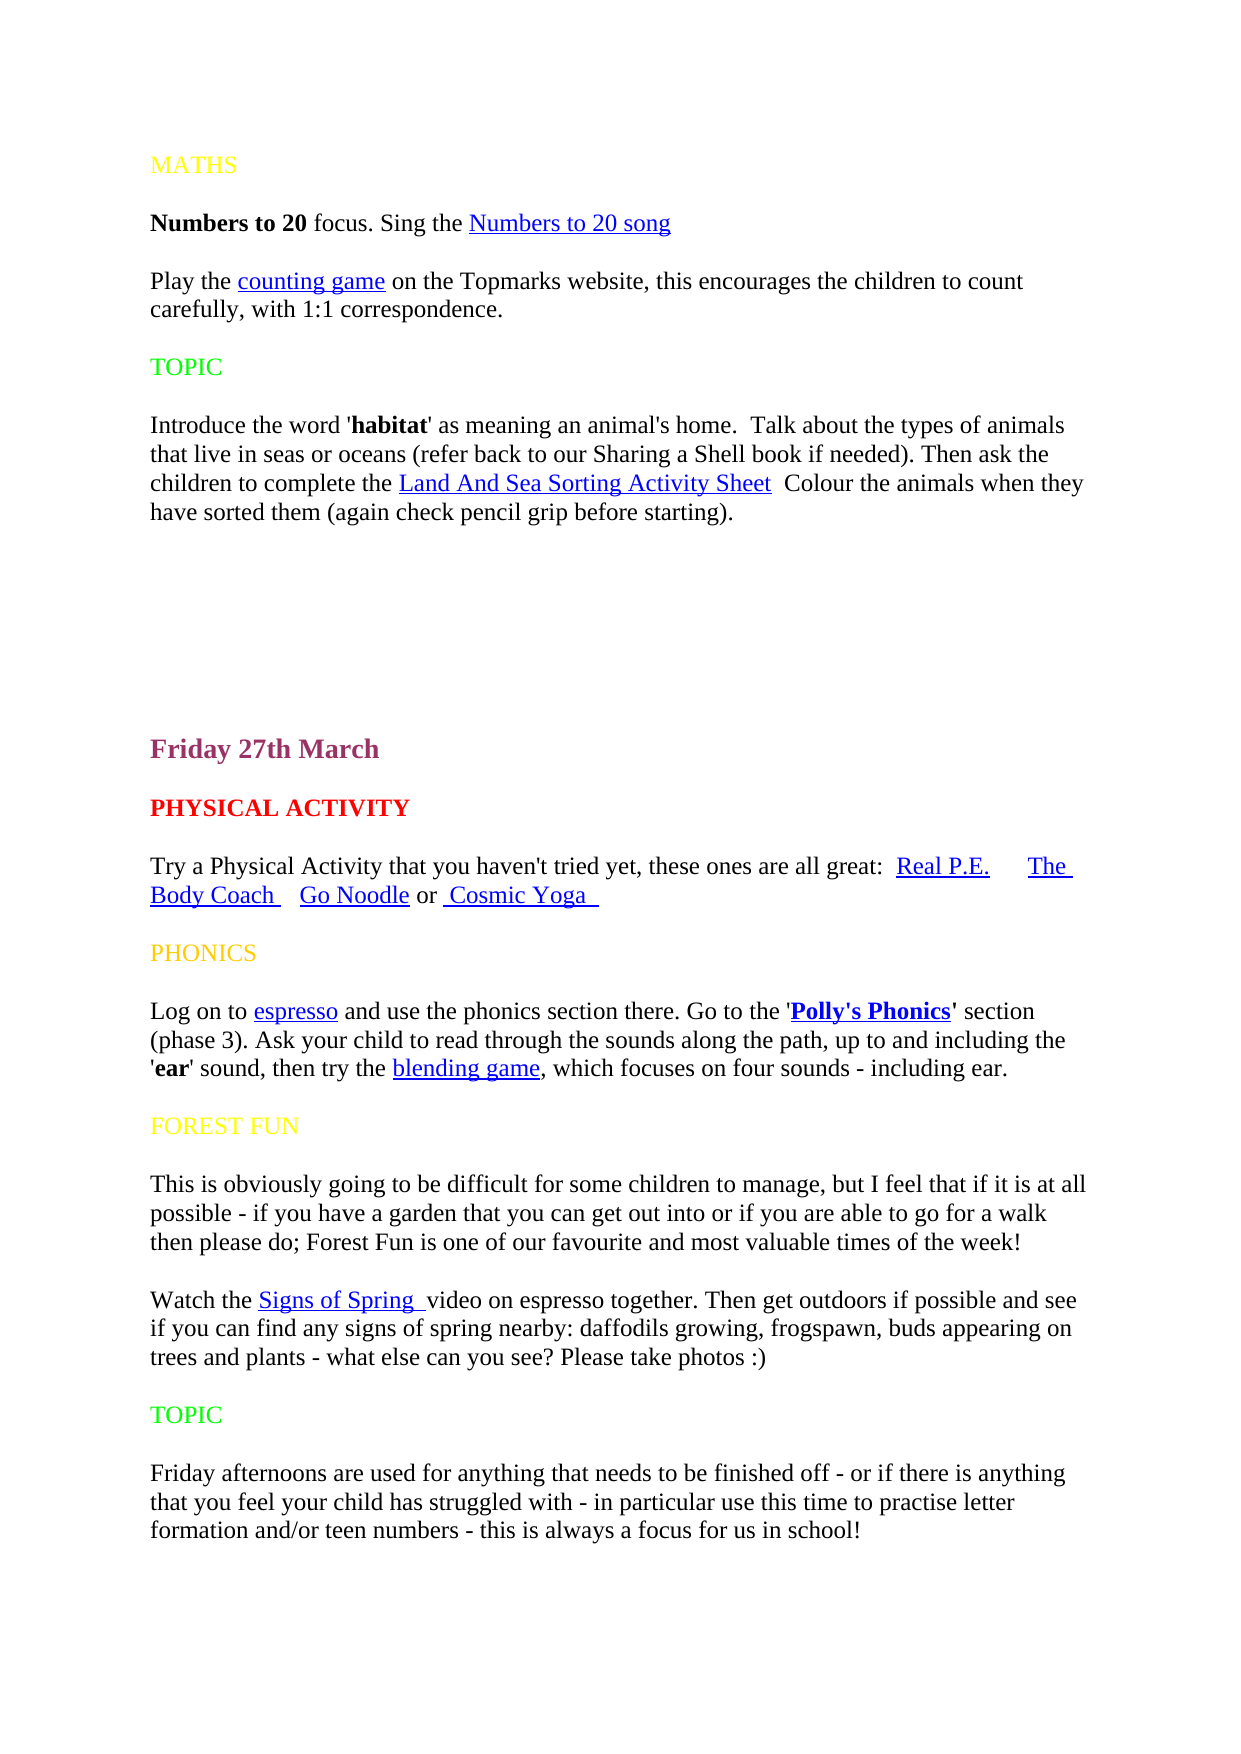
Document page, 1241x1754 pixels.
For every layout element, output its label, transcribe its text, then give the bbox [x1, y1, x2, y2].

text Log on to espresso and use the phonics section there. Go to the 'Polly's Phonics' section (phase 3). Ask your child to read through the sounds along the path, up to and including the 'ear' sound, then try the blending game, which focuses on four sounds - including ear. [150, 996, 1090, 1082]
text Watch the Signs of Spring video on espresso together. Then get outdoors if possible and see if you can find any signs of spring nearby: daffodils growing, frogspawn, buds appearing on trees and plants - what else can you see? Please take photos :) [150, 1285, 1090, 1371]
text TOPIC [150, 352, 1090, 381]
text TOPIC [150, 1400, 1090, 1429]
text Introduce the word 'habitat' as meaning an animal's home. Talk about the types of animals that live in seas or oceans (refer back to our Sharing a Shell book if needed). Then ask the children to complete the Land And Sea Sorting Activity Sheet Colour the animals when they have sorted them (again check pencil grip before starting). [150, 410, 1090, 525]
text This is obviously going to be difficult for some children to manage, but I feel that if it is at all possible - if you have a garden that you can get out into or if you are able to go for a walk then please do; Forest Fun is one of our favourite and most valuable times of the week! [150, 1169, 1090, 1256]
text Play the counting game on the Topmarks website, this encourages the children to count carefully, with 1:1 correspondence. [150, 266, 1090, 323]
text Friday afternoons are used for anything that needs to be finished off - or if there is anything that you feel your child has struggled with - in particular use this time to practise letter formation and/or teen numbers - this is always a focus for us in school! [150, 1458, 1090, 1544]
text MATHS [150, 150, 1090, 179]
text PHYSICAL ACTIVITY [150, 793, 1090, 822]
text Try a Physical Activity that you haven't tried yet, these ones are all great: Real P.E. The Body Coach Go Noodle or Cosmic Yoga [150, 851, 1090, 909]
text Numbers to 20 focus. Sing the Numbers to 20 song [150, 208, 1090, 237]
text Friday 27th March [150, 732, 1090, 764]
text PHONICS [150, 938, 1090, 967]
text FOREST FUN [150, 1111, 1090, 1140]
